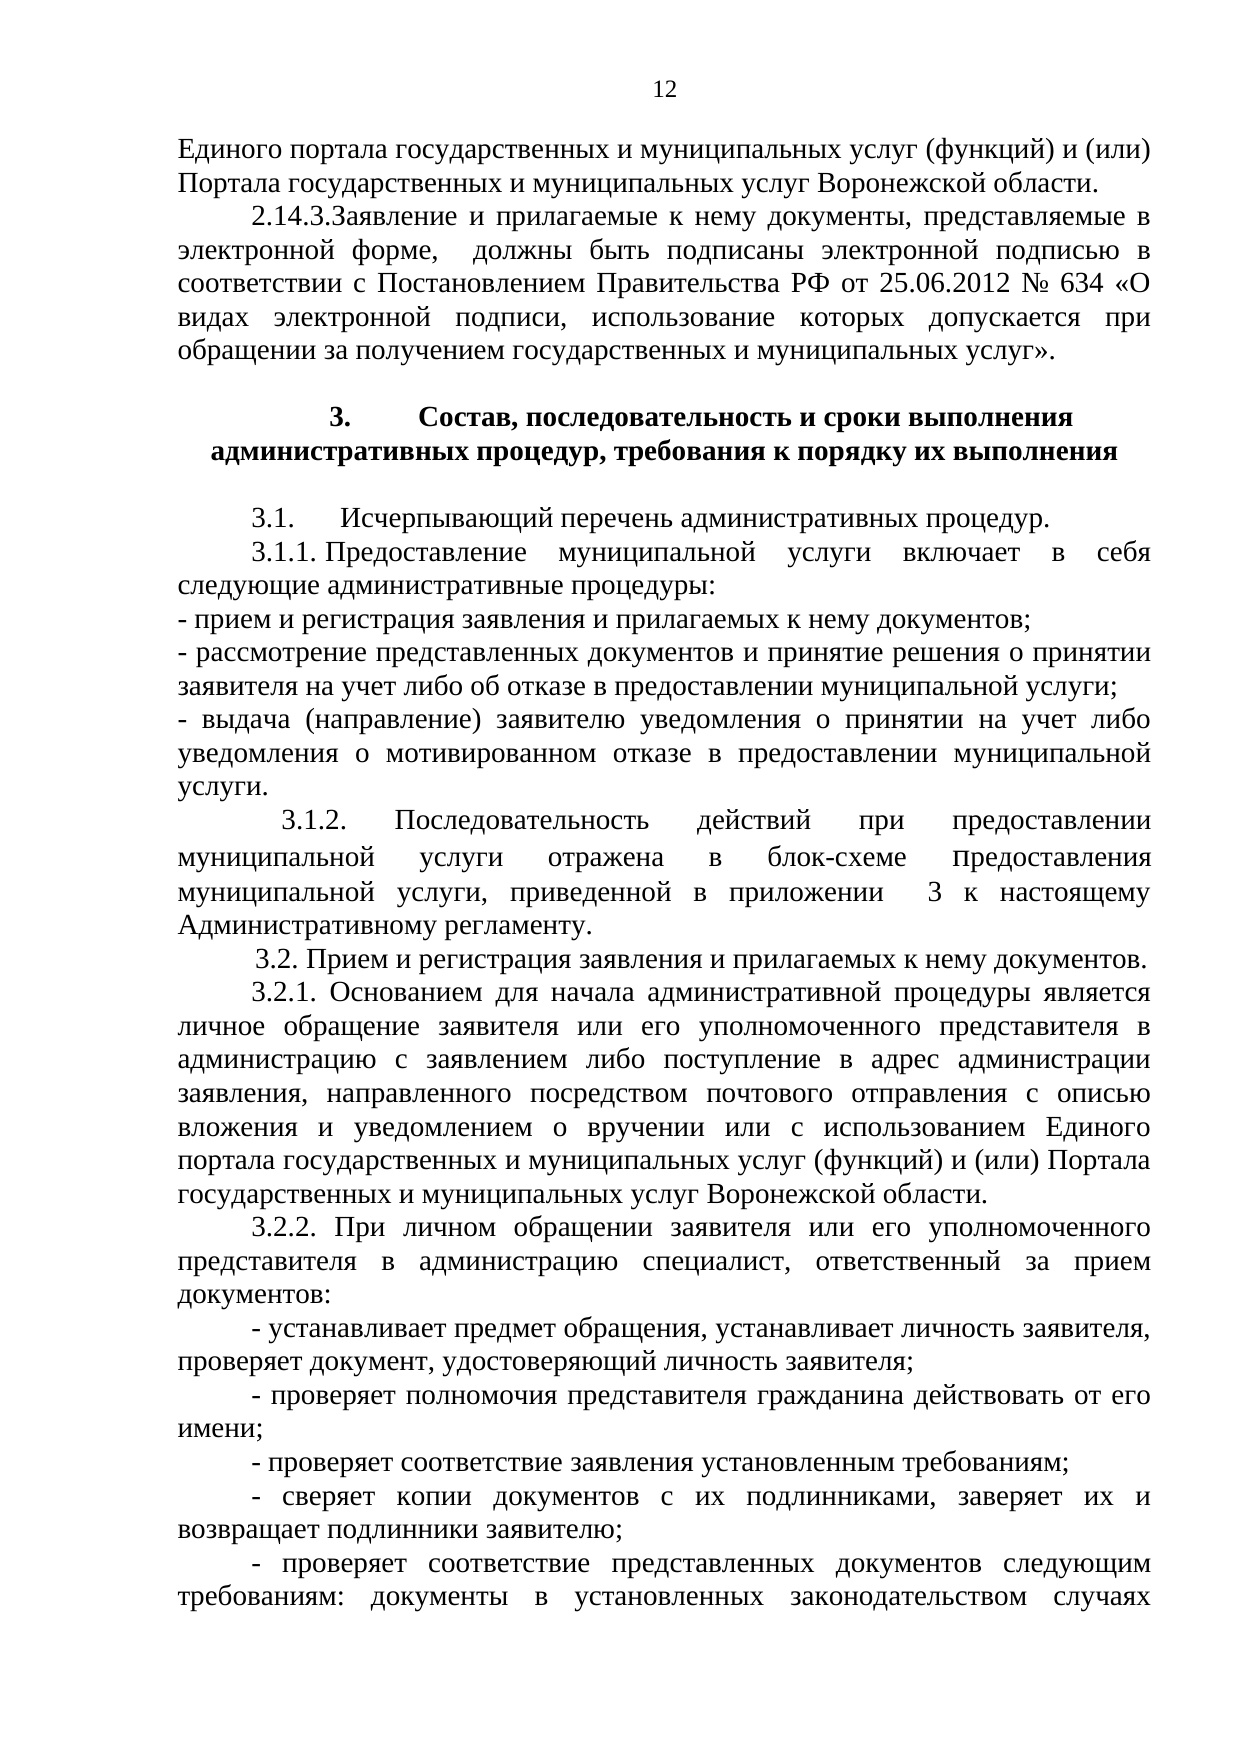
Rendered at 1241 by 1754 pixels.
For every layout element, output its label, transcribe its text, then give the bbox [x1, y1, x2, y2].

text 3.2.1. Основанием для начала административной процедуры является личное обращение заявителя или его уполномоченного представителя в администрацию с заявлением либо поступление в адрес администрации заявления, направленного посредством почтового отправления с описью вложения и уведомлением о вручении или с использованием Единого портала государственных и муниципальных услуг (функций) и (или) Портала государственных и муниципальных услуг Воронежской области. [177, 974, 1152, 1209]
text 2.14.3.Заявление и прилагаемые к нему документы, представляемые в электронной форме, должны быть подписаны электронной подписью в соответствии с Постановлением Правительства РФ от 25.06.2012 № 634 «О видах электронной подписи, использование которых допускается при обращении за получением государственных и муниципальных услуг». [177, 198, 1152, 366]
text - выдача (направление) заявителю уведомления о принятии на учет либо уведомления о мотивированном отказе в предоставлении муниципальной услуги. [177, 701, 1152, 802]
text 3.2. Прием и регистрация заявления и прилагаемых к нему документов. [177, 941, 1152, 974]
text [177, 1545, 1152, 1612]
list Исчерпывающий перечень административных процедур. [177, 500, 1152, 534]
text 3.1.2. Последовательность действий при предоставлении муниципальной услуги отражена в блок-схеме предоставления муниципальной услуги, приведенной в приложении 3 к настоящему Административному регламенту. [177, 802, 1152, 941]
text 3.2.2. При личном обращении заявителя или его уполномоченного представителя в администрацию специалист, ответственный за прием документов: [177, 1209, 1152, 1310]
list Предоставление муниципальной услуги включает в себя следующие административные процедуры: [177, 534, 1152, 601]
text - проверяет соответствие заявления установленным требованиям; [177, 1444, 1152, 1478]
text - прием и регистрация заявления и прилагаемых к нему документов; [177, 601, 1152, 634]
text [177, 131, 1152, 198]
text - устанавливает предмет обращения, устанавливает личность заявителя, проверяет документ, удостоверяющий личность заявителя; [177, 1310, 1152, 1377]
text - сверяет копии документов с их подлинниками, заверяет их и возвращает подлинники заявителю; [177, 1478, 1152, 1545]
list Cостав, последовательность и сроки выполнения административных процедур, требования к порядку их выполнения [177, 399, 1152, 467]
text - рассмотрение представленных документов и принятие решения о принятии заявителя на учет либо об отказе в предоставлении муниципальной услуги; [177, 634, 1152, 701]
text - проверяет полномочия представителя гражданина действовать от его имени; [177, 1377, 1152, 1444]
